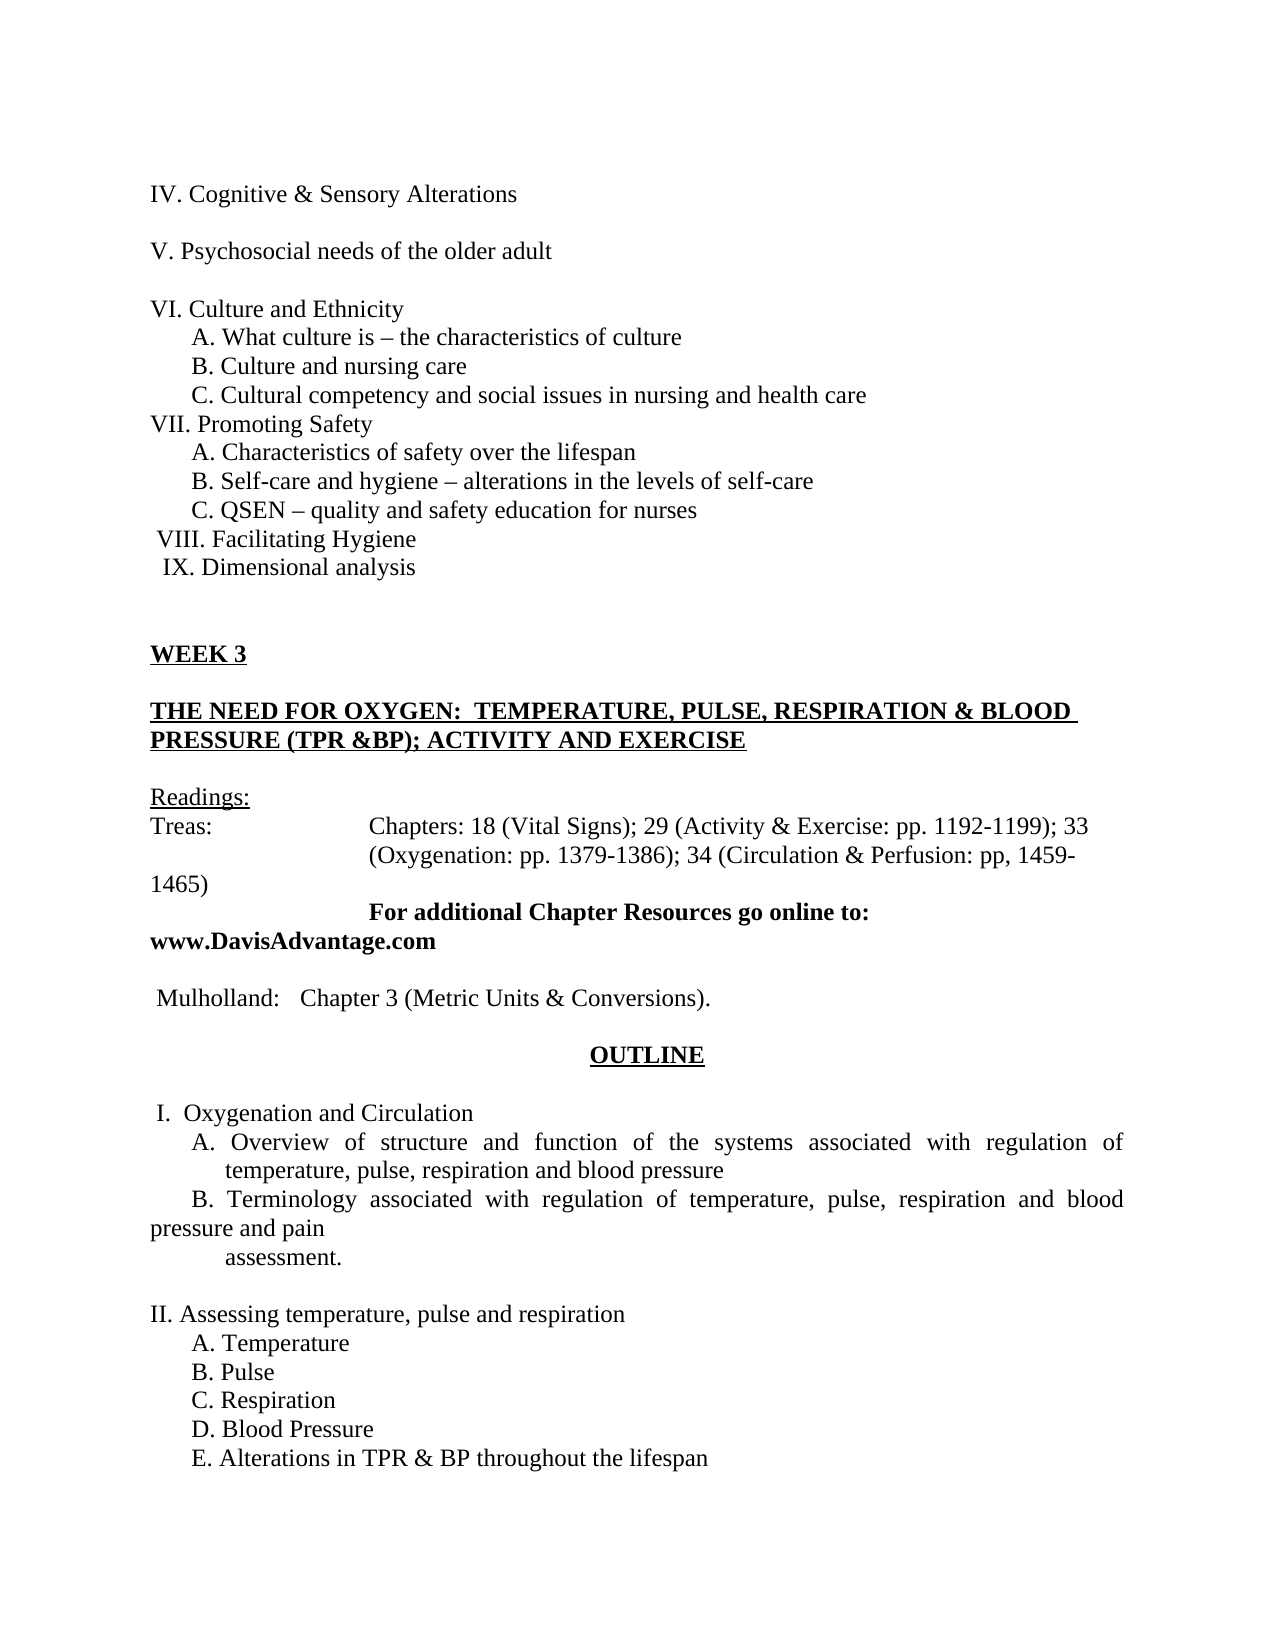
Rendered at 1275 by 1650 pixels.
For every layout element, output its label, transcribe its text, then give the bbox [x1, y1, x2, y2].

text B. Terminology associated with regulation of temperature, pulse, respiration and blood pressure and pain [150, 1184, 1125, 1242]
text IX. Dimensional analysis [150, 552, 1125, 581]
text A. What culture is – the characteristics of culture [150, 322, 1125, 351]
text B. Self-care and hygiene – alterations in the levels of self-care [150, 466, 1125, 495]
text IV. Cognitive & Sensory Alterations [150, 179, 1125, 207]
text VII. Promoting Safety [150, 409, 1125, 437]
text I. Oxygenation and Circulation [150, 1098, 1125, 1127]
text WEEK 3 [150, 639, 1125, 667]
text VIII. Facilitating Hygiene [150, 524, 1125, 552]
text VI. Culture and Ethnicity [150, 294, 1125, 322]
text A. Overview of structure and function of the systems associated with regulation of temperature, pulse, respiration and blood pressure [150, 1127, 1125, 1184]
text THE NEED FOR OXYGEN: TEMPERATURE, PULSE, RESPIRATION & BLOOD PRESSURE (TPR &BP); ACTIVITY AND EXERCISE [150, 696, 1125, 754]
text C. Respiration [150, 1385, 1125, 1414]
text (Oxygenation: pp. 1379-1386); 34 (Circulation & Perfusion: pp, 1459-1465) [150, 840, 1125, 897]
text II. Assessing temperature, pulse and respiration [150, 1299, 1125, 1328]
text E. Alterations in TPR & BP throughout the lifespan [150, 1443, 1125, 1472]
text OUTLINE [150, 1040, 1125, 1069]
text C. QSEN – quality and safety education for nurses [150, 495, 1125, 524]
text Mulholland: Chapter 3 (Metric Units & Conversions). [150, 983, 1125, 1012]
text B. Culture and nursing care [150, 351, 1125, 380]
text For additional Chapter Resources go online to: www.DavisAdvantage.com [150, 897, 1125, 955]
text A. Temperature [150, 1328, 1125, 1357]
text B. Pulse [150, 1357, 1125, 1385]
text D. Blood Pressure [150, 1414, 1125, 1443]
text assessment. [150, 1242, 1125, 1270]
text C. Cultural competency and social issues in nursing and health care [150, 380, 1125, 409]
text Treas: Chapters: 18 (Vital Signs); 29 (Activity & Exercise: pp. 1192-1199); 33 [150, 811, 1125, 840]
text A. Characteristics of safety over the lifespan [150, 437, 1125, 466]
text Readings: [150, 782, 1125, 811]
text V. Psychosocial needs of the older adult [150, 236, 1125, 265]
